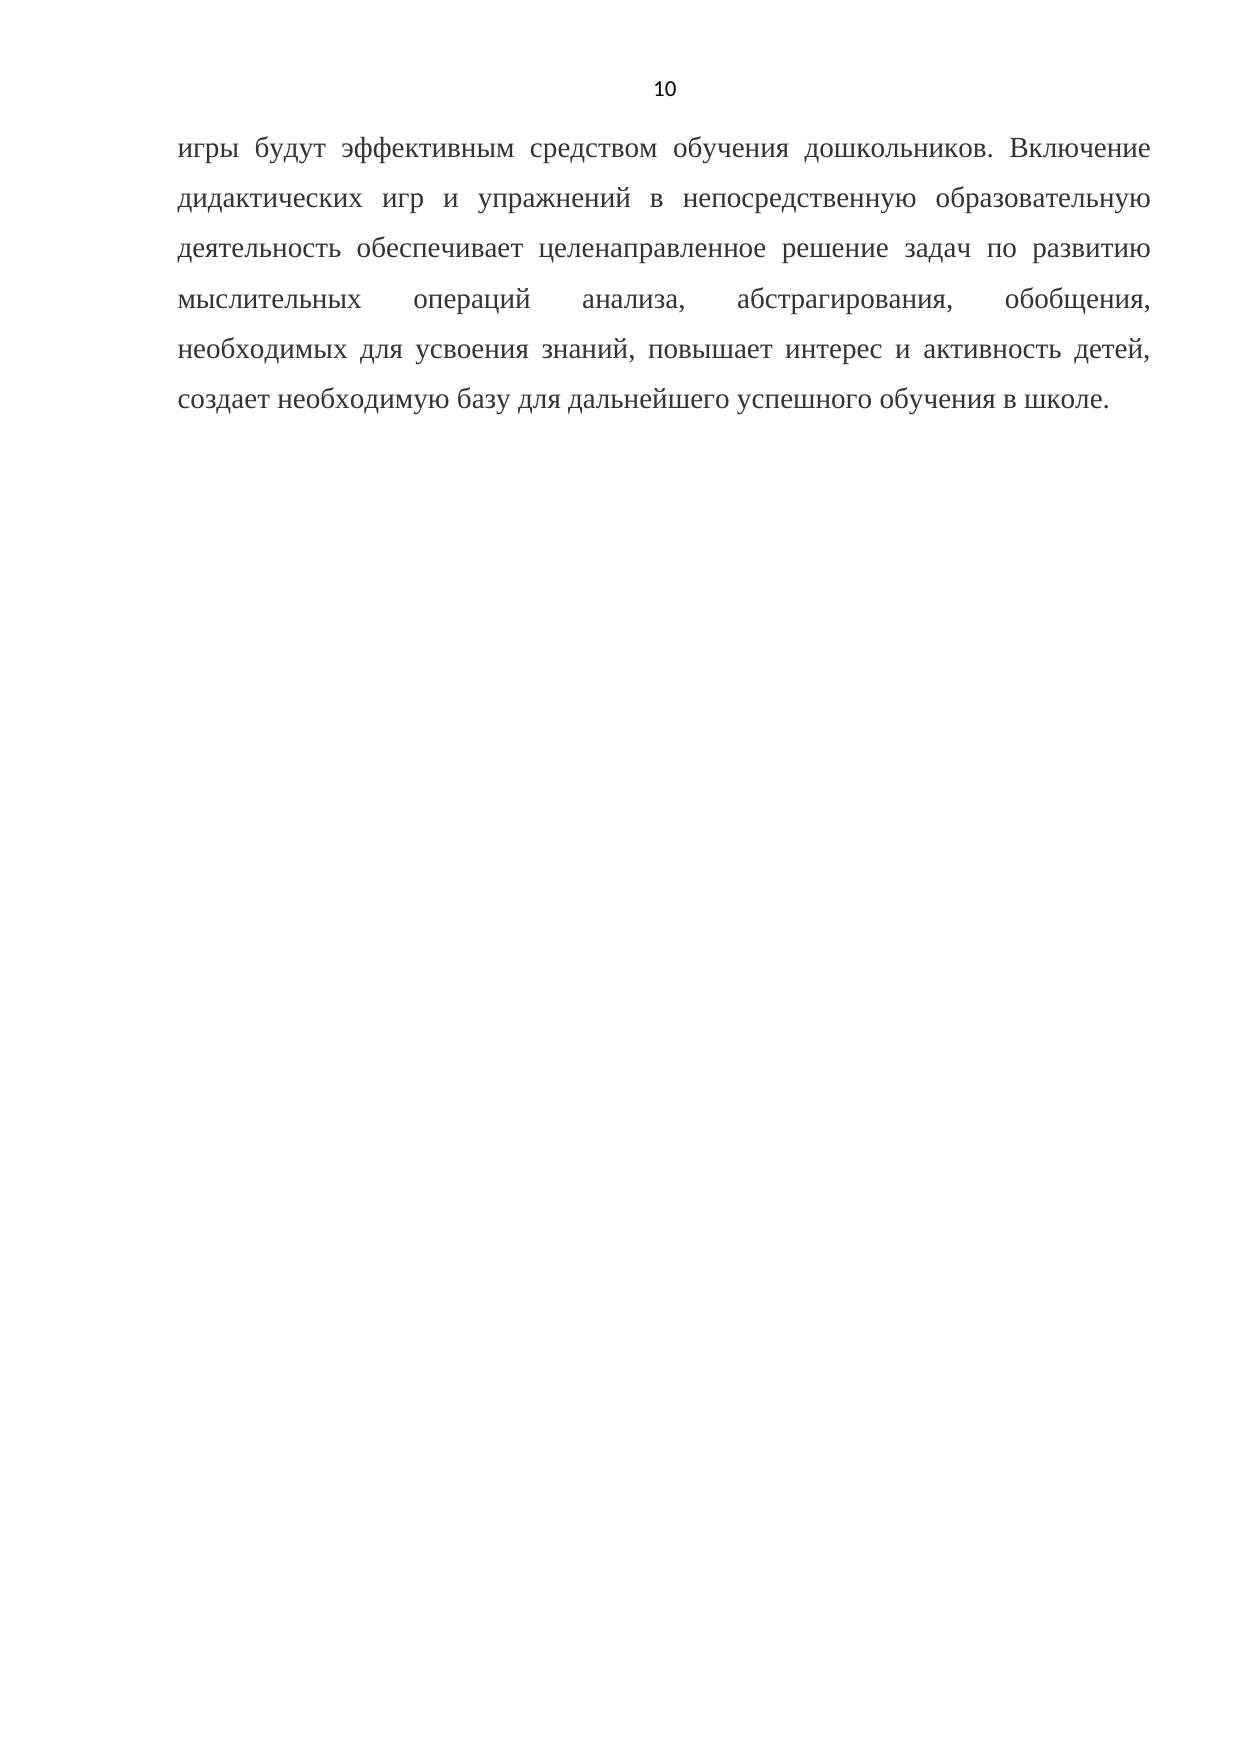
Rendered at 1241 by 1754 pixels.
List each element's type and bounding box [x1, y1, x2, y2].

text [177, 130, 1152, 415]
